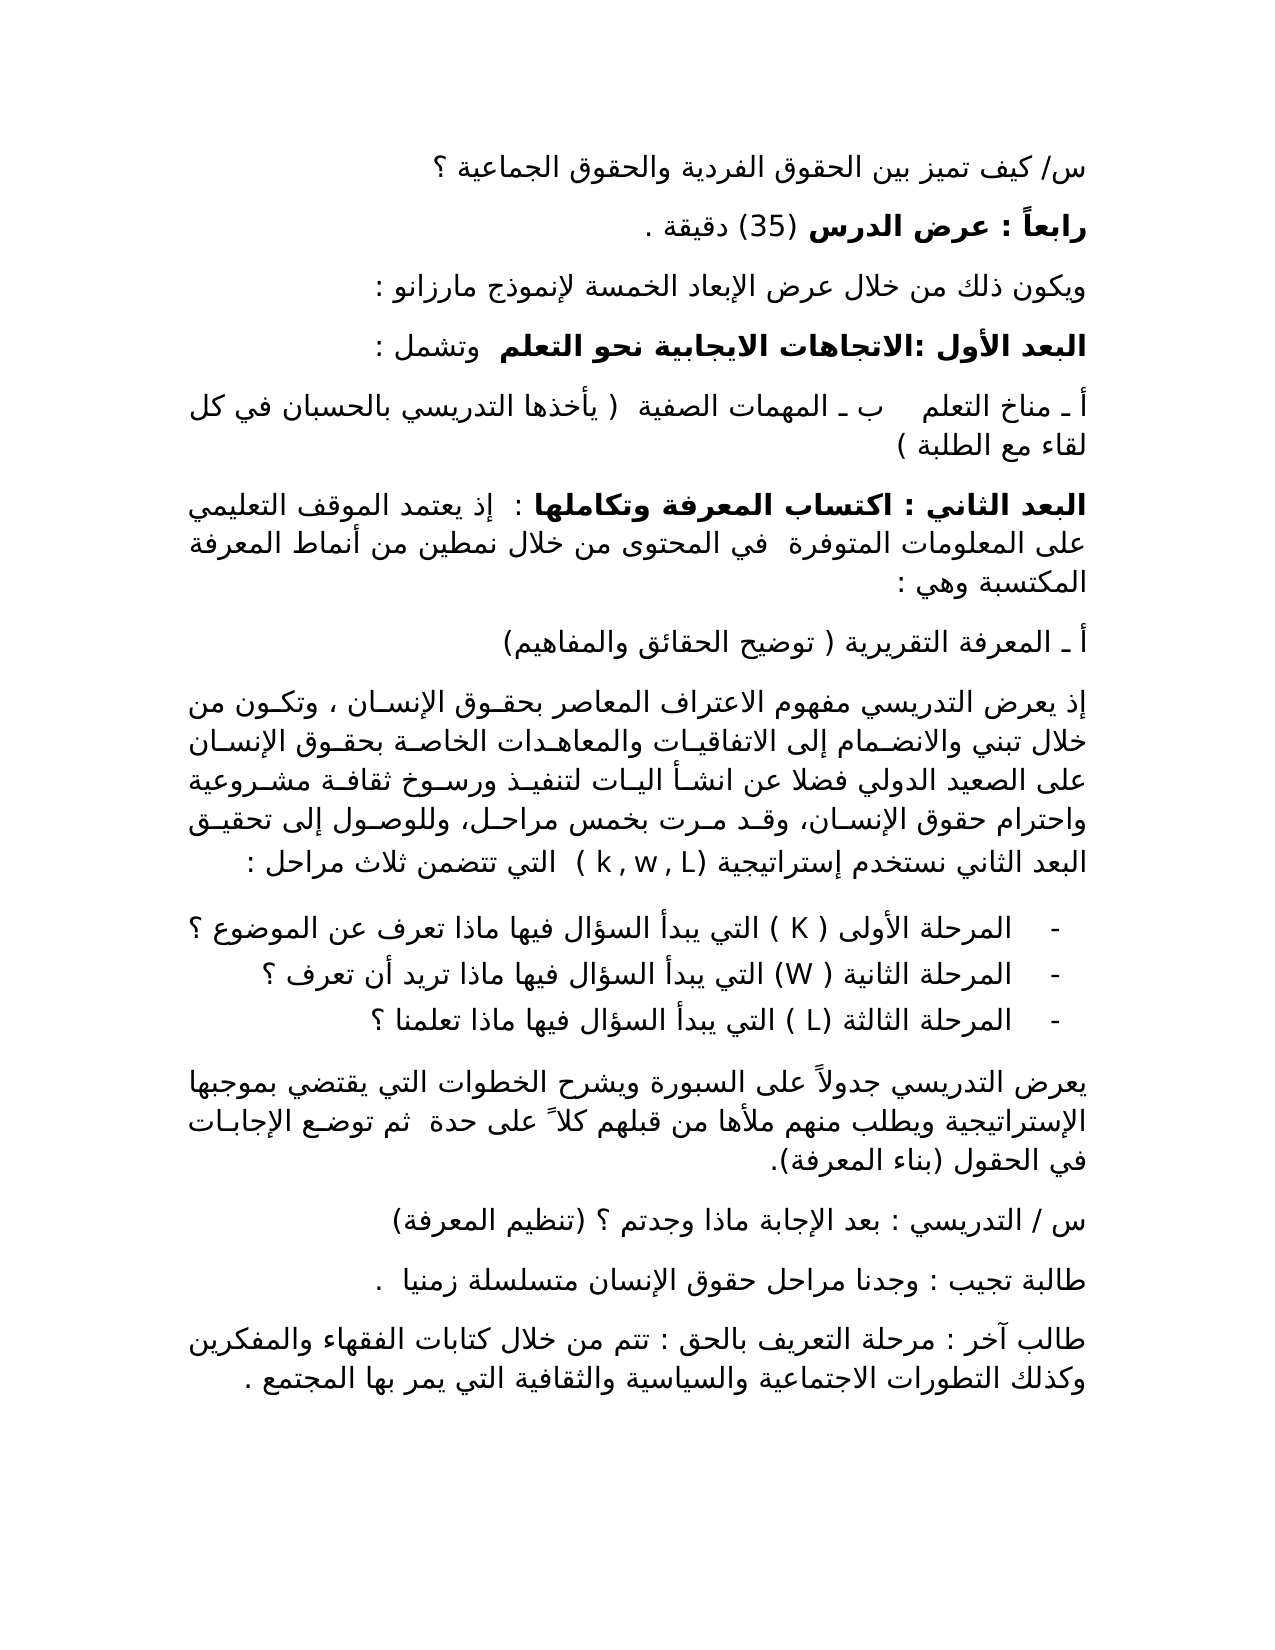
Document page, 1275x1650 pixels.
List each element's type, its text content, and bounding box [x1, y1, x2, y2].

text أ ـ المعرفة التقريرية ( توضيح الحقائق والمفاهيم) [187, 626, 1087, 659]
text س / التدريسي : بعد الإجابة ماذا وجدتم ؟ (تنظيم المعرفة) [187, 1203, 1087, 1237]
text طالبة تجيب : وجدنا مراحل حقوق الإنسان متسلسلة زمنيا . [187, 1263, 1087, 1297]
text أ ـ مناخ التعلم ب ـ المهمات الصفية ( يأخذها التدريسي بالحسبان في كل لقاء مع الطلبة ) [187, 389, 1087, 462]
text البعد الثاني : اكتساب المعرفة وتكاملها : إذ يعتمد الموقف التعليمي على المعلومات المتوفرة في المحتوى من خلال نمطين من أنماط المعرفة المكتسبة وهي : [187, 488, 1087, 600]
text طالب آخر : مرحلة التعريف بالحق : تتم من خلال كتابات الفقهاء والمفكرين وكذلك التطورات الاجتماعية والسياسية والثقافية التي يمر بها المجتمع . [187, 1323, 1087, 1396]
text إذ يعرض التدريسي مفهوم الاعتراف المعاصر بحقوق الإنسان ، وتكون من خلال تبني والانضمام إلى الاتفاقيات والمعاهدات الخاصة بحقوق الإنسان على الصعيد الدولي فضلا عن انشأ اليات لتنفيذ ورسوخ ثقافة مشروعية واحترام حقوق الإنسان، وقد مرت بخمس مراحل، وللوصول إلى تحقيق البعد الثاني نستخدم إستراتيجية (k , w , L ) التي تتضمن ثلاث مراحل : [187, 685, 1087, 881]
text س/ كيف تميز بين الحقوق الفردية والحقوق الجماعية ؟ [187, 150, 1087, 184]
text رابعاً : عرض الدرس (35) دقيقة . [187, 210, 1087, 244]
text يعرض التدريسي جدولاً على السبورة ويشرح الخطوات التي يقتضي بموجبها الإستراتيجية ويطلب منهم ملأها من قبلهم كلا ً على حدة ثم توضع الإجابات في الحقول (بناء المعرفة). [187, 1065, 1087, 1177]
list المرحلة الثالثة (L ) التي يبدأ السؤال فيها ماذا تعلمنا ؟ [187, 999, 1050, 1039]
text ويكون ذلك من خلال عرض الإبعاد الخمسة لإنموذج مارزانو : [187, 269, 1087, 303]
text البعد الأول :الاتجاهات الايجابية نحو التعلم وتشمل : [187, 329, 1087, 363]
list المرحلة الثانية ( W) التي يبدأ السؤال فيها ماذا تريد أن تعرف ؟ [187, 953, 1050, 993]
list المرحلة الأولى ( K ) التي يبدأ السؤال فيها ماذا تعرف عن الموضوع ؟ [187, 908, 1050, 947]
